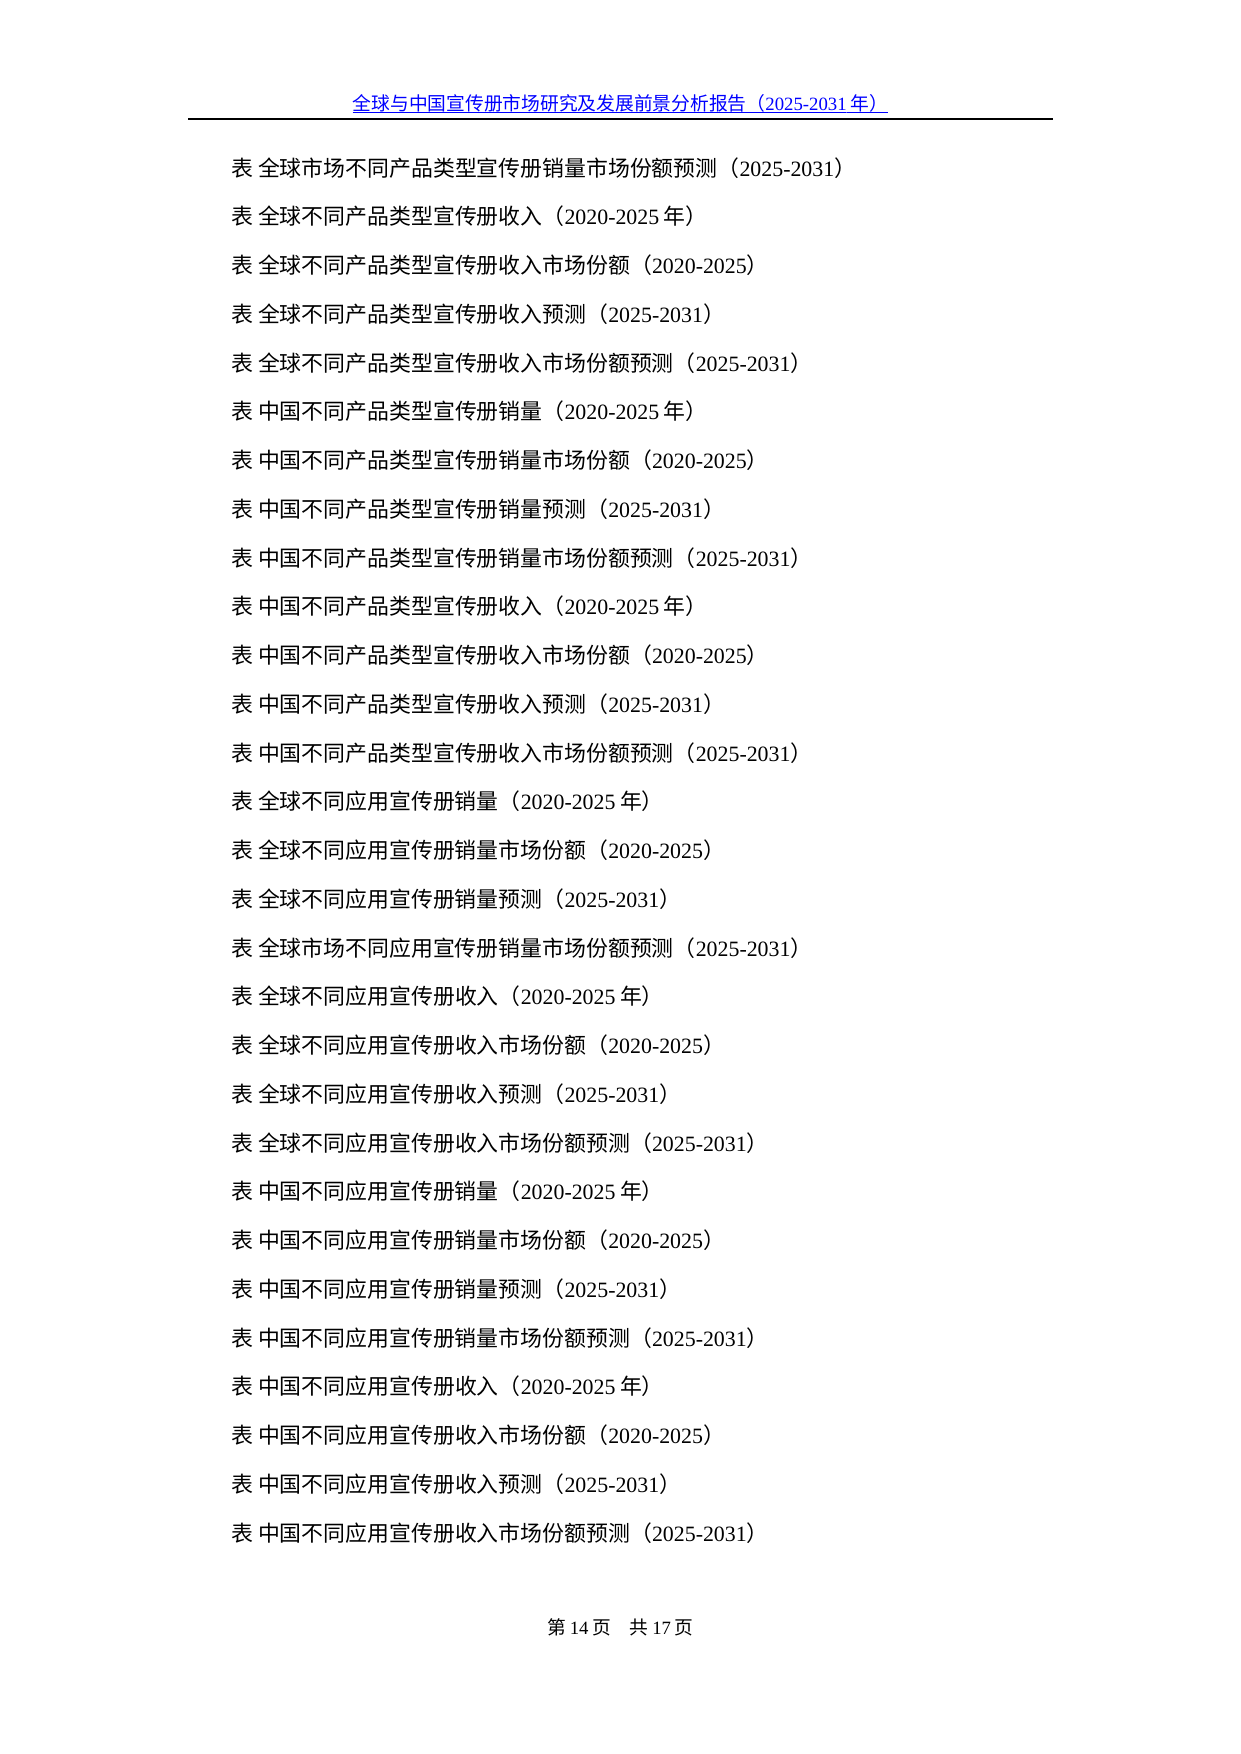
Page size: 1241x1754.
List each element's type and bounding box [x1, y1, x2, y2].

text [187, 150, 1053, 1548]
